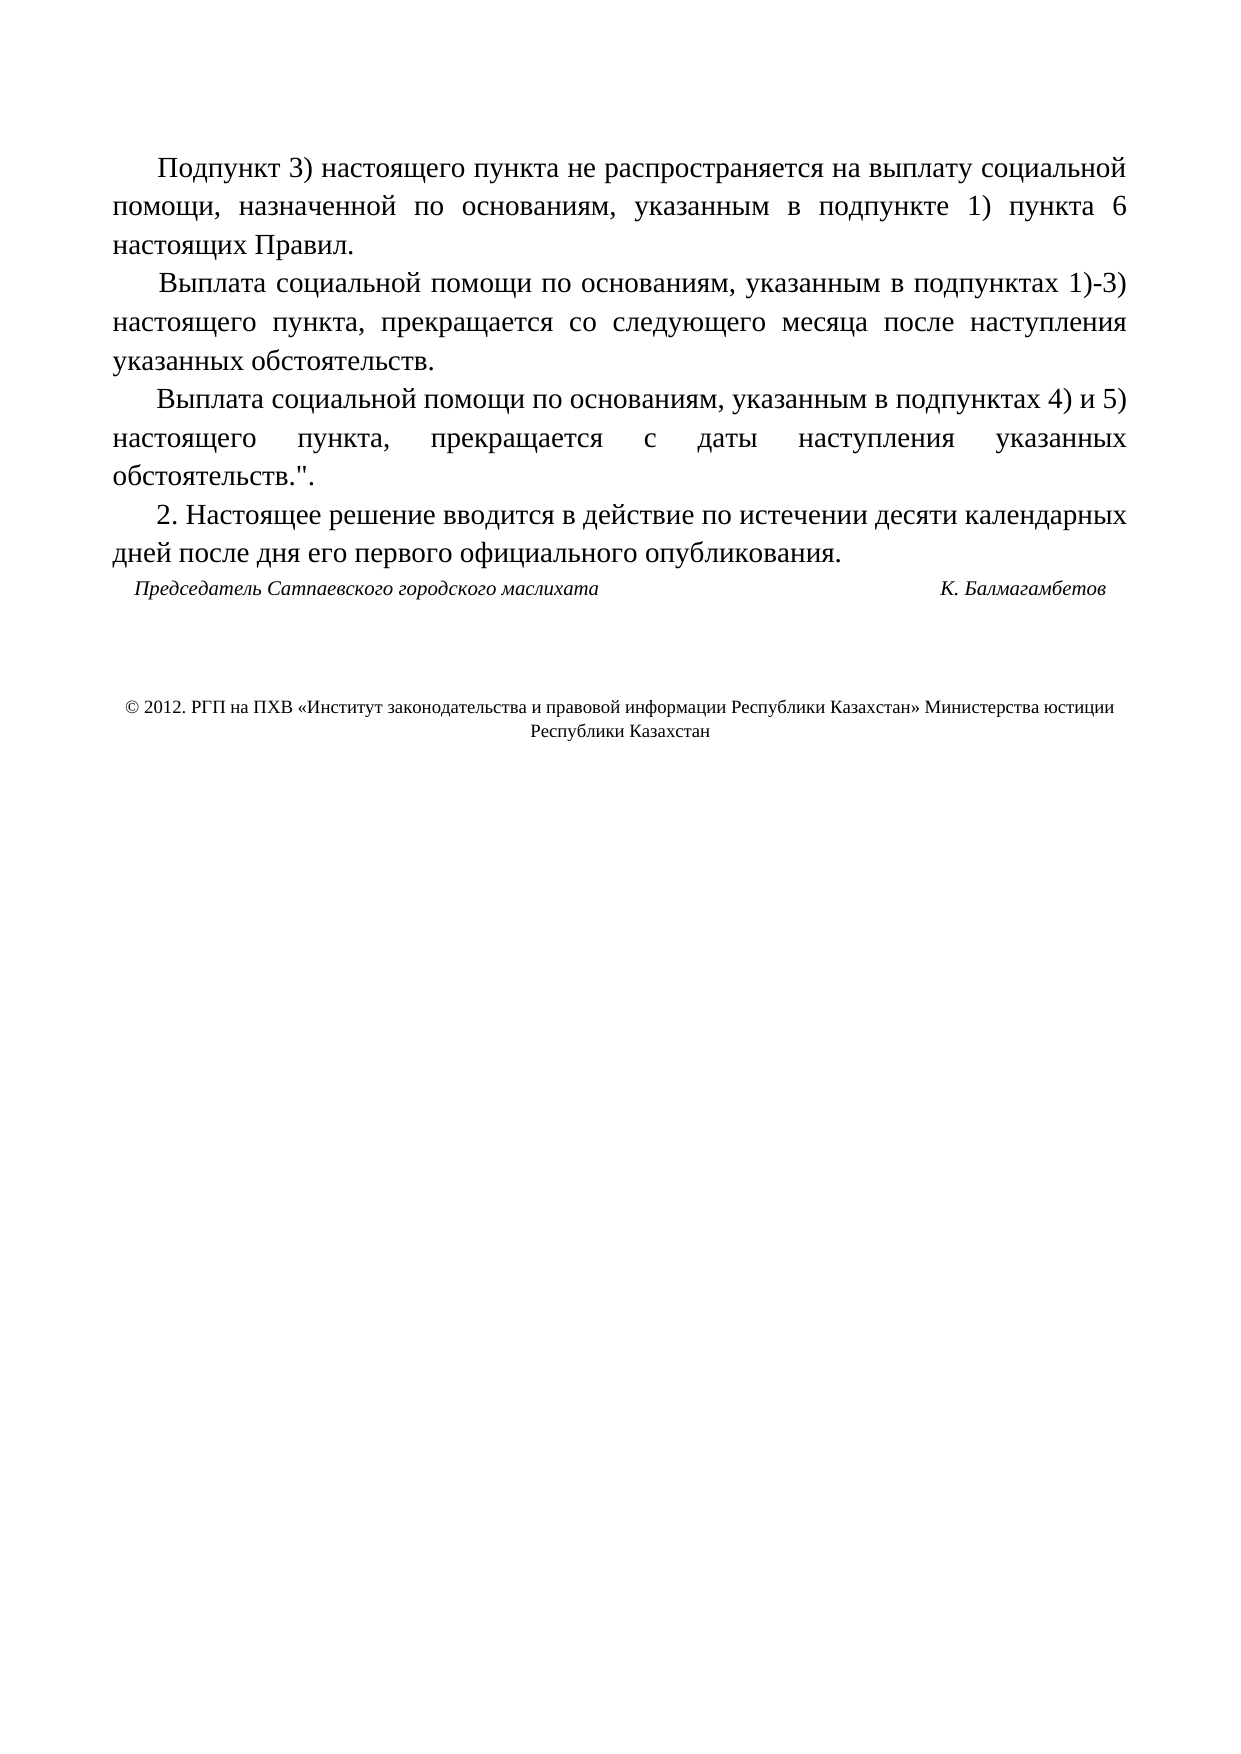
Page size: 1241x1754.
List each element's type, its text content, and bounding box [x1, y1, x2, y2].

text © 2012. РГП на ПХВ «Институт законодательства и правовой информации Республики Казахстан» Министерства юстиции Республики Казахстан [112, 696, 1128, 742]
text Выплата социальной помощи по основаниям, указанным в подпунктах 4) и 5) настоящего пункта, прекращается с даты наступления указанных обстоятельств.". [112, 381, 1128, 492]
table_header К. Балмагамбетов [939, 574, 1240, 605]
text Выплата социальной помощи по основаниям, указанным в подпунктах 1)-3) настоящего пункта, прекращается со следующего месяца после наступления указанных обстоятельств. [112, 266, 1128, 376]
text 2. Настоящее решение вводится в действие по истечении десяти календарных дней после дня его первого официального опубликования. [112, 497, 1128, 569]
text Подпункт 3) настоящего пункта не распространяется на выплату социальной помощи, назначенной по основаниям, указанным в подпункте 1) пункта 6 настоящих Правил. [112, 150, 1128, 261]
table_header Председатель Сатпаевского городского маслихата [101, 574, 939, 605]
